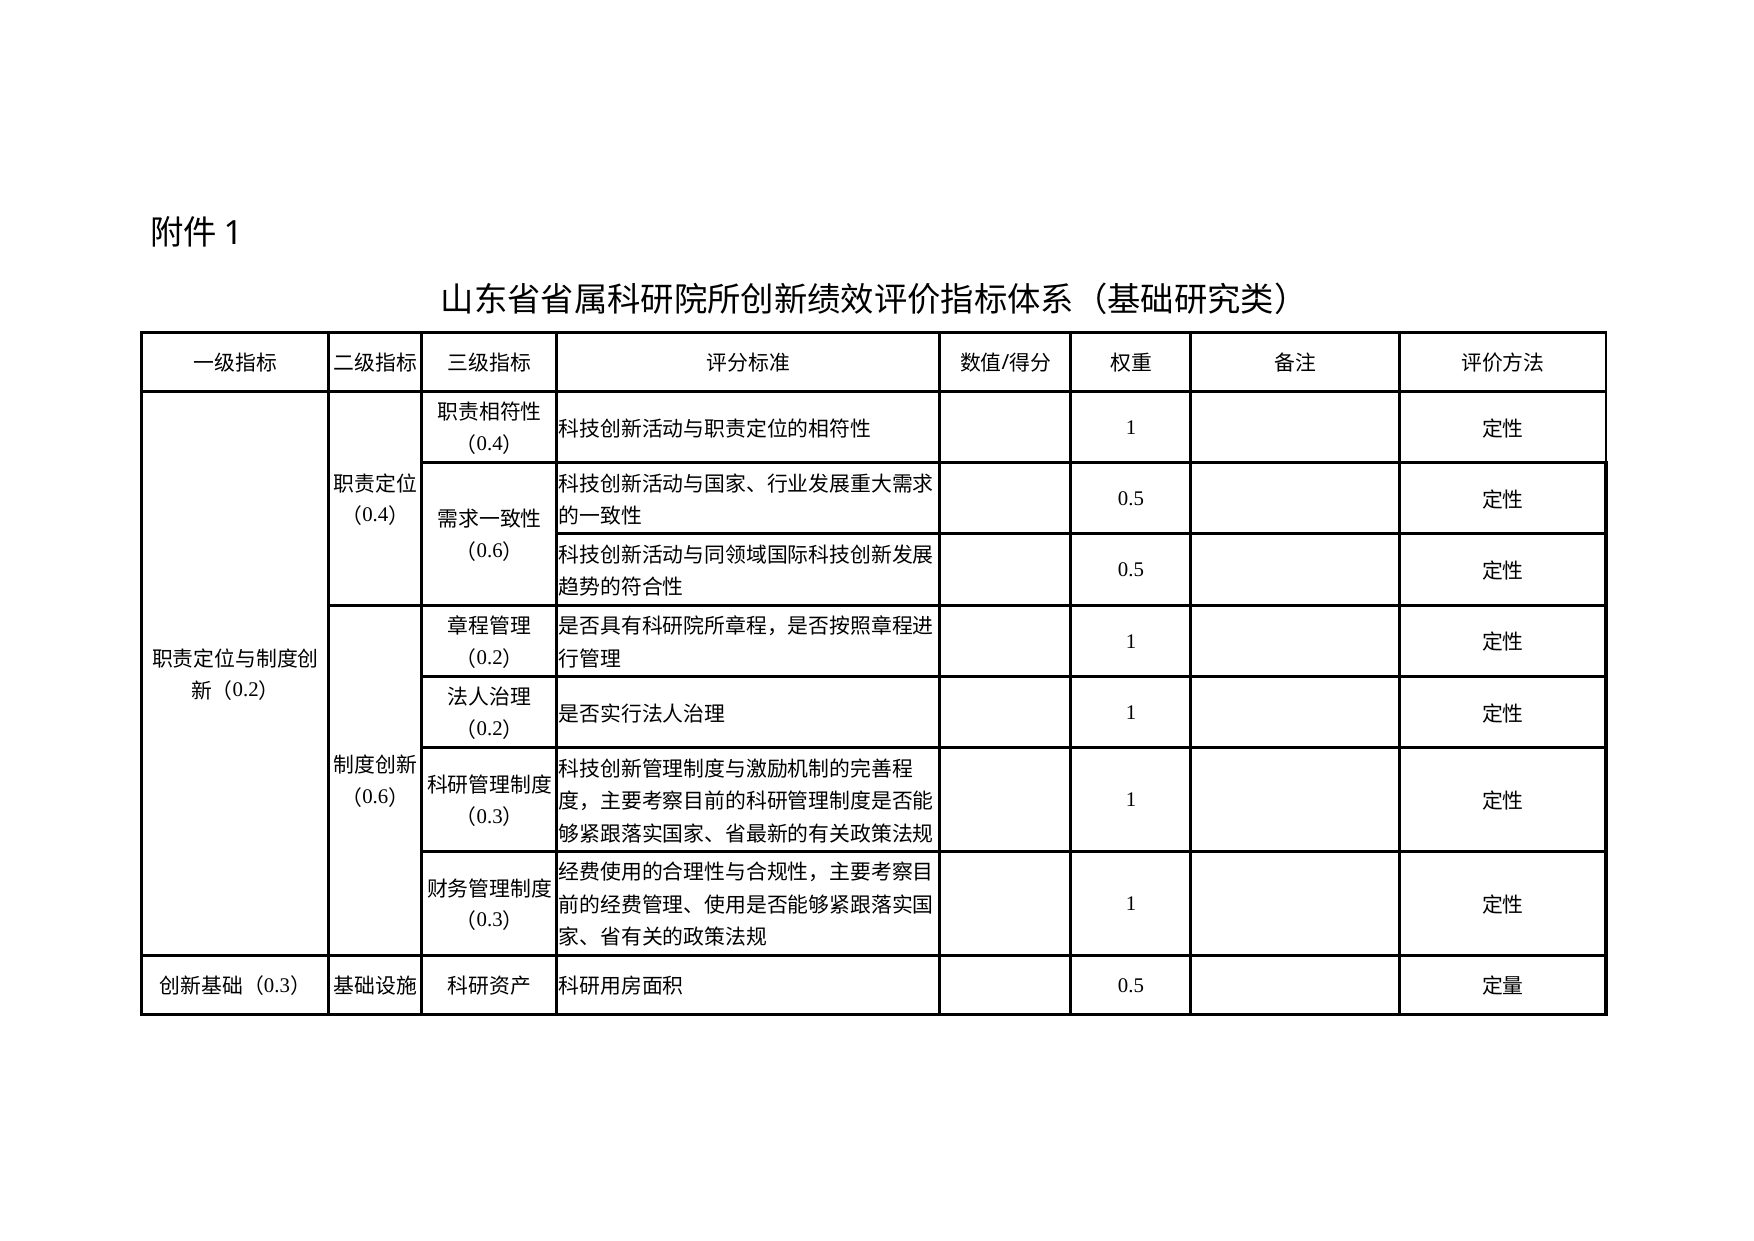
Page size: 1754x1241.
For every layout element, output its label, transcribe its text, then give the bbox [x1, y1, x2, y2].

table_cell [941, 853, 1069, 953]
table_cell 需求一致性（0.6） [423, 464, 555, 603]
table_cell [941, 535, 1069, 603]
table_cell [1192, 535, 1398, 603]
table_cell [941, 749, 1069, 850]
table_cell [941, 678, 1069, 746]
table_cell 定性 [1401, 535, 1604, 603]
table_cell 法人治理（0.2） [423, 678, 555, 746]
table_cell 数值/得分 [941, 334, 1069, 390]
table_cell 三级指标 [423, 334, 555, 390]
table_cell 1 [1072, 607, 1189, 675]
table_cell 科技创新活动与职责定位的相符性 [558, 393, 938, 461]
table_cell 创新基础（0.3） [143, 957, 327, 1013]
table_cell 制度创新（0.6） [330, 607, 420, 953]
table_cell 1 [1072, 749, 1189, 850]
table_cell 经费使用的合理性与合规性，主要考察目前的经费管理、使用是否能够紧跟落实国家、省有关的政策法规 [558, 853, 938, 953]
table_cell [1192, 853, 1398, 953]
table_cell 0.5 [1072, 464, 1189, 532]
table_cell 0.5 [1072, 957, 1189, 1013]
table_cell [941, 464, 1069, 532]
table_cell [1192, 957, 1398, 1013]
table_cell 职责相符性（0.4） [423, 393, 555, 461]
text 附件1 [150, 198, 1604, 263]
table_cell 科技创新活动与国家、行业发展重大需求的一致性 [558, 464, 938, 532]
table_cell 科技创新管理制度与激励机制的完善程度，主要考察目前的科研管理制度是否能够紧跟落实国家、省最新的有关政策法规 [558, 749, 938, 850]
table_cell 科研用房面积 [558, 957, 938, 1013]
table_cell 章程管理（0.2） [423, 607, 555, 675]
table_cell 定性 [1401, 607, 1604, 675]
table_cell 权重 [1072, 334, 1189, 390]
table_cell 科研资产（0.4） [423, 957, 555, 1013]
table_cell 科技创新活动与同领域国际科技创新发展趋势的符合性 [558, 535, 938, 603]
table_cell 定性 [1401, 464, 1604, 532]
table_cell 评分标准 [558, 334, 938, 390]
table_cell [941, 957, 1069, 1013]
table_cell 1 [1072, 393, 1189, 461]
table_cell 职责定位（0.4） [330, 393, 420, 603]
table_cell [1192, 749, 1398, 850]
table_cell [941, 607, 1069, 675]
table_cell 科研管理制度（0.3） [423, 749, 555, 850]
table_cell 财务管理制度（0.3） [423, 853, 555, 953]
table_cell 1 [1072, 678, 1189, 746]
table_cell 职责定位与制度创新（0.2） [143, 393, 327, 953]
table_cell 是否具有科研院所章程，是否按照章程进行管理 [558, 607, 938, 675]
table_cell [1192, 464, 1398, 532]
table_cell [1192, 678, 1398, 746]
table_cell 备注 [1192, 334, 1398, 390]
table_cell 评价方法 [1401, 334, 1605, 390]
table_cell [941, 393, 1069, 461]
table_cell 是否实行法人治理 [558, 678, 938, 746]
table_cell [1192, 607, 1398, 675]
table_cell 0.5 [1072, 535, 1189, 603]
table_cell 定性 [1401, 749, 1604, 850]
table_cell 定性 [1401, 678, 1604, 746]
table_cell [1192, 393, 1398, 461]
table_cell 基础设施（0.3） [330, 957, 420, 1013]
table_cell 1 [1072, 853, 1189, 953]
table_cell 二级指标 [330, 334, 420, 390]
table_header 山东省省属科研院所创新绩效评价指标体系（基础研究类） [142, 263, 1606, 331]
table_cell 一级指标 [143, 334, 327, 390]
table_cell 定性 [1401, 853, 1604, 953]
table_cell 定量 [1401, 957, 1604, 1013]
table_cell 定性 [1401, 393, 1605, 461]
